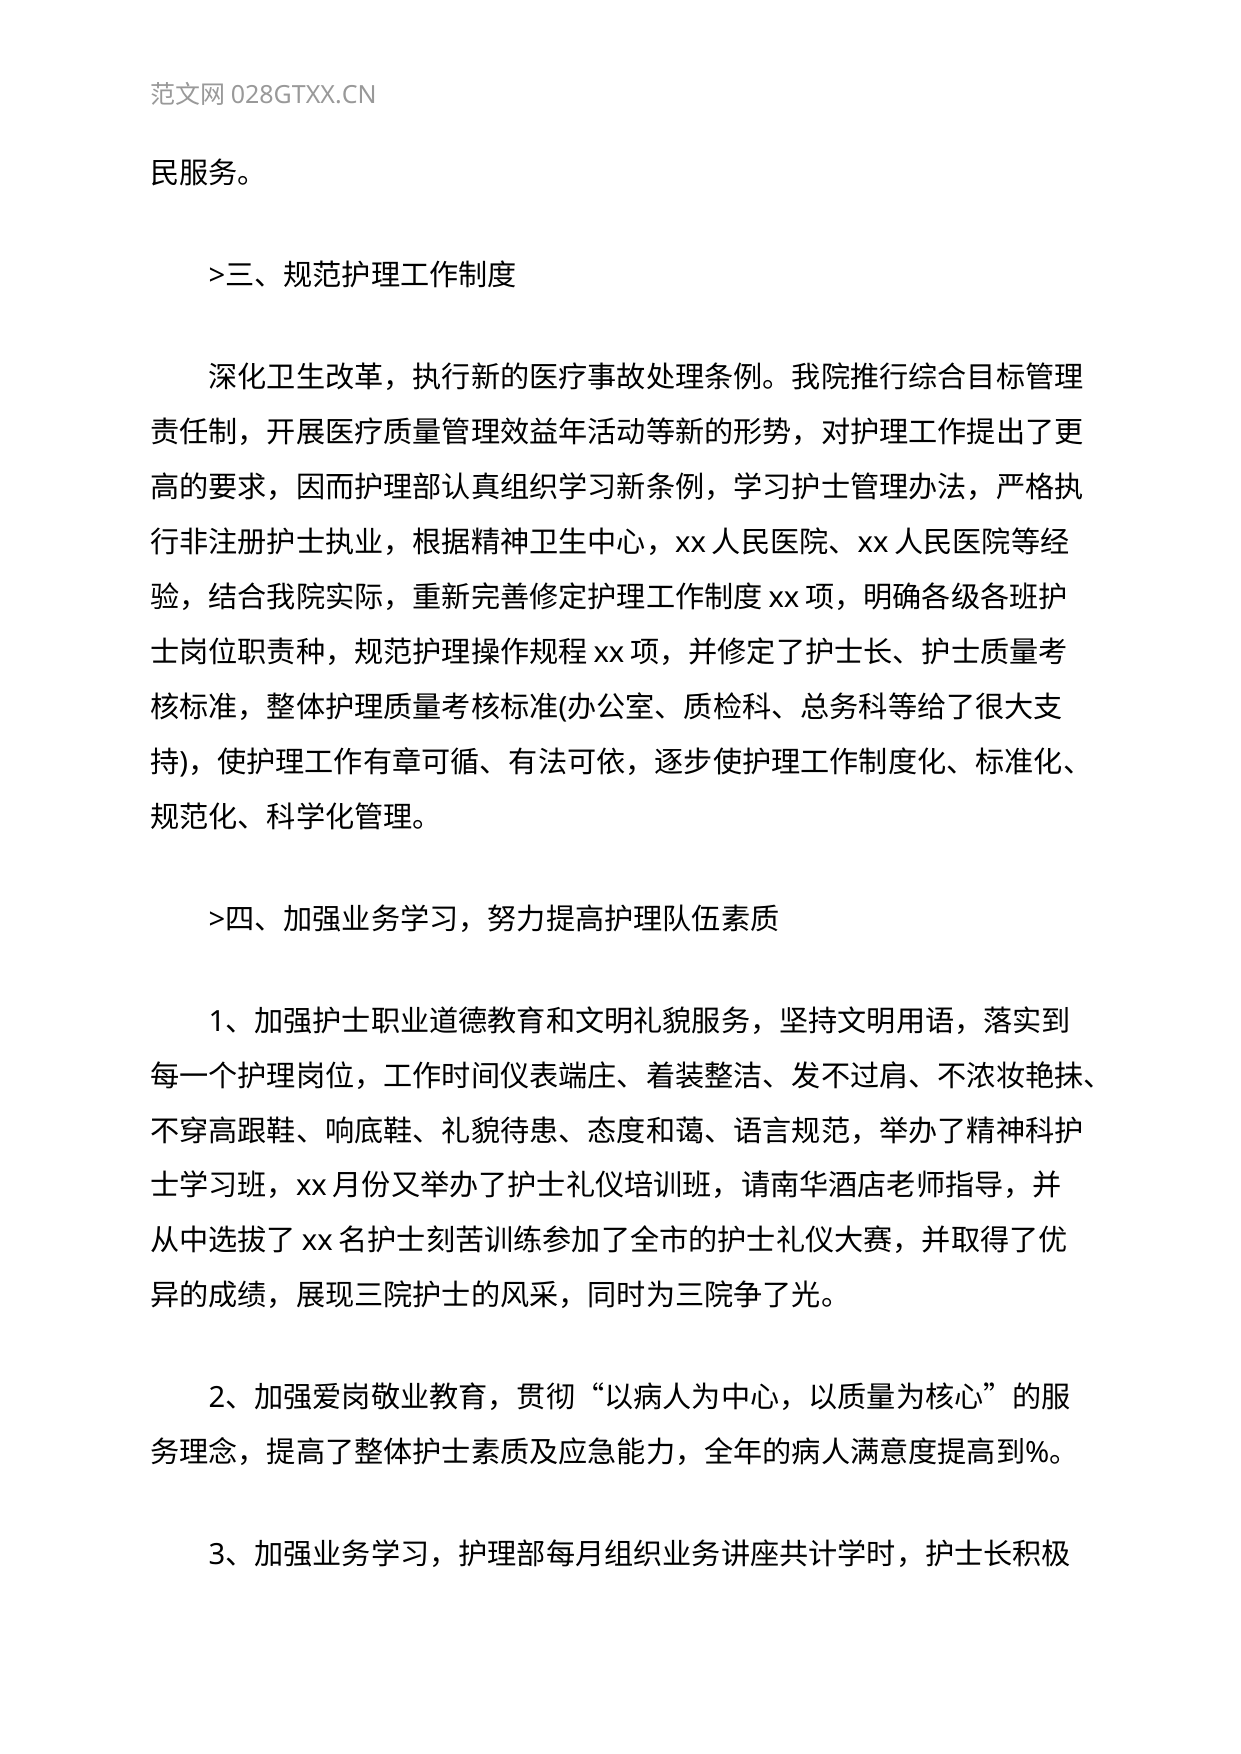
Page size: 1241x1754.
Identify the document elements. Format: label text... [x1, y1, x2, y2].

text >三、规范护理工作制度 [150, 252, 1090, 294]
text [150, 1531, 1090, 1573]
text 深化卫生改革，执行新的医疗事故处理条例。我院推行综合目标管理责任制，开展医疗质量管理效益年活动等新的形势，对护理工作提出了更高的要求，因而护理部认真组织学习新条例，学习护士管理办法，严格执行非注册护士执业，根据精神卫生中心，xx人民医院、xx人民医院等经验，结合我院实际，重新完善修定护理工作制度xx项，明确各级各班护士岗位职责种，规范护理操作规程xx项，并修定了护士长、护士质量考核标准，整体护理质量考核标准(办公室、质检科、总务科等给了很大支持)，使护理工作有章可循、有法可依，逐步使护理工作制度化、标准化、规范化、科学化管理。 [150, 354, 1090, 836]
text 2、加强爱岗敬业教育，贯彻“以病人为中心，以质量为核心”的服务理念，提高了整体护士素质及应急能力，全年的病人满意度提高到%。 [150, 1374, 1090, 1471]
text 1、加强护士职业道德教育和文明礼貌服务，坚持文明用语，落实到每一个护理岗位，工作时间仪表端庄、着装整洁、发不过肩、不浓妆艳抺、不穿高跟鞋、响底鞋、礼貌待患、态度和蔼、语言规范，举办了精神科护士学习班，xx月份又举办了护士礼仪培训班，请南华酒店老师指导，并从中选拔了xx名护士刻苦训练参加了全市的护士礼仪大赛，并取得了优异的成绩，展现三院护士的风采，同时为三院争了光。 [150, 997, 1090, 1314]
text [150, 150, 1090, 192]
text >四、加强业务学习，努力提高护理队伍素质 [150, 895, 1090, 938]
